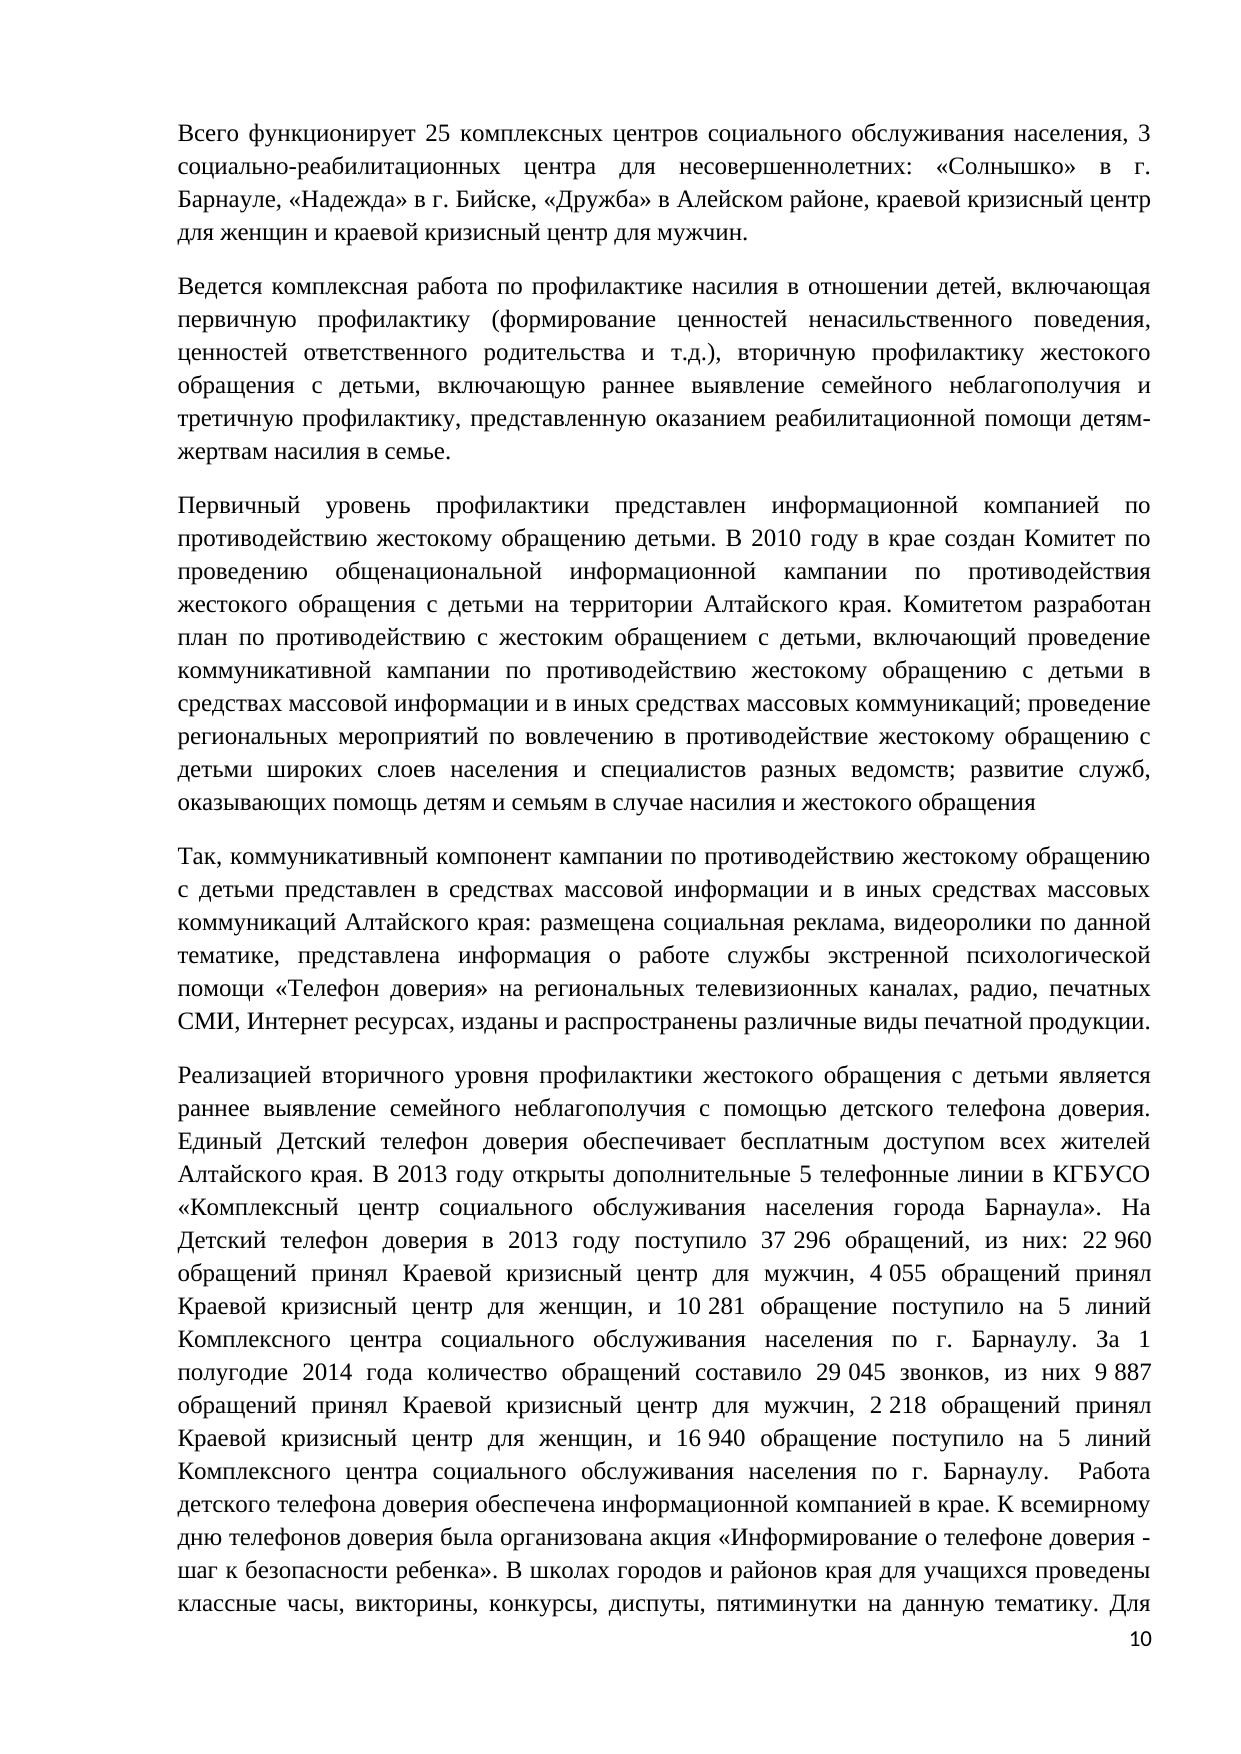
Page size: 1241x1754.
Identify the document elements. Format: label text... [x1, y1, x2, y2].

text Так, коммуникативный компонент кампании по противодействию жестокому обращению с детьми представлен в средствах массовой информации и в иных средствах массовых коммуникаций Алтайского края: размещена социальная реклама, видеоролики по данной тематике, представлена информация о работе службы экстренной психологической помощи «Телефон доверия» на региональных телевизионных каналах, радио, печатных СМИ, Интернет ресурсах, изданы и распространены различные виды печатной продукции. [177, 841, 1152, 1035]
text Первичный уровень профилактики представлен информационной компанией по противодействию жестокому обращению детьми. В 2010 году в крае создан Комитет по проведению общенациональной информационной кампании по противодействия жестокого обращения с детьми на территории Алтайского края. Комитетом разработан план по противодействию с жестоким обращением с детьми, включающий проведение коммуникативной кампании по противодействию жестокому обращению с детьми в средствах массовой информации и в иных средствах массовых коммуникаций; проведение региональных мероприятий по вовлечению в противодействие жестокому обращению с детьми широких слоев населения и специалистов разных ведомств; развитие служб, оказывающих помощь детям и семьям в случае насилия и жестокого обращения [177, 490, 1152, 816]
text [177, 1060, 1152, 1617]
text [177, 118, 1152, 246]
text Ведется комплексная работа по профилактике насилия в отношении детей, включающая первичную профилактику (формирование ценностей ненасильственного поведения, ценностей ответственного родительства и т.д.), вторичную профилактику жестокого обращения с детьми, включающую раннее выявление семейного неблагополучия и третичную профилактику, представленную оказанием реабилитационной помощи детям-жертвам насилия в семье. [177, 271, 1152, 465]
